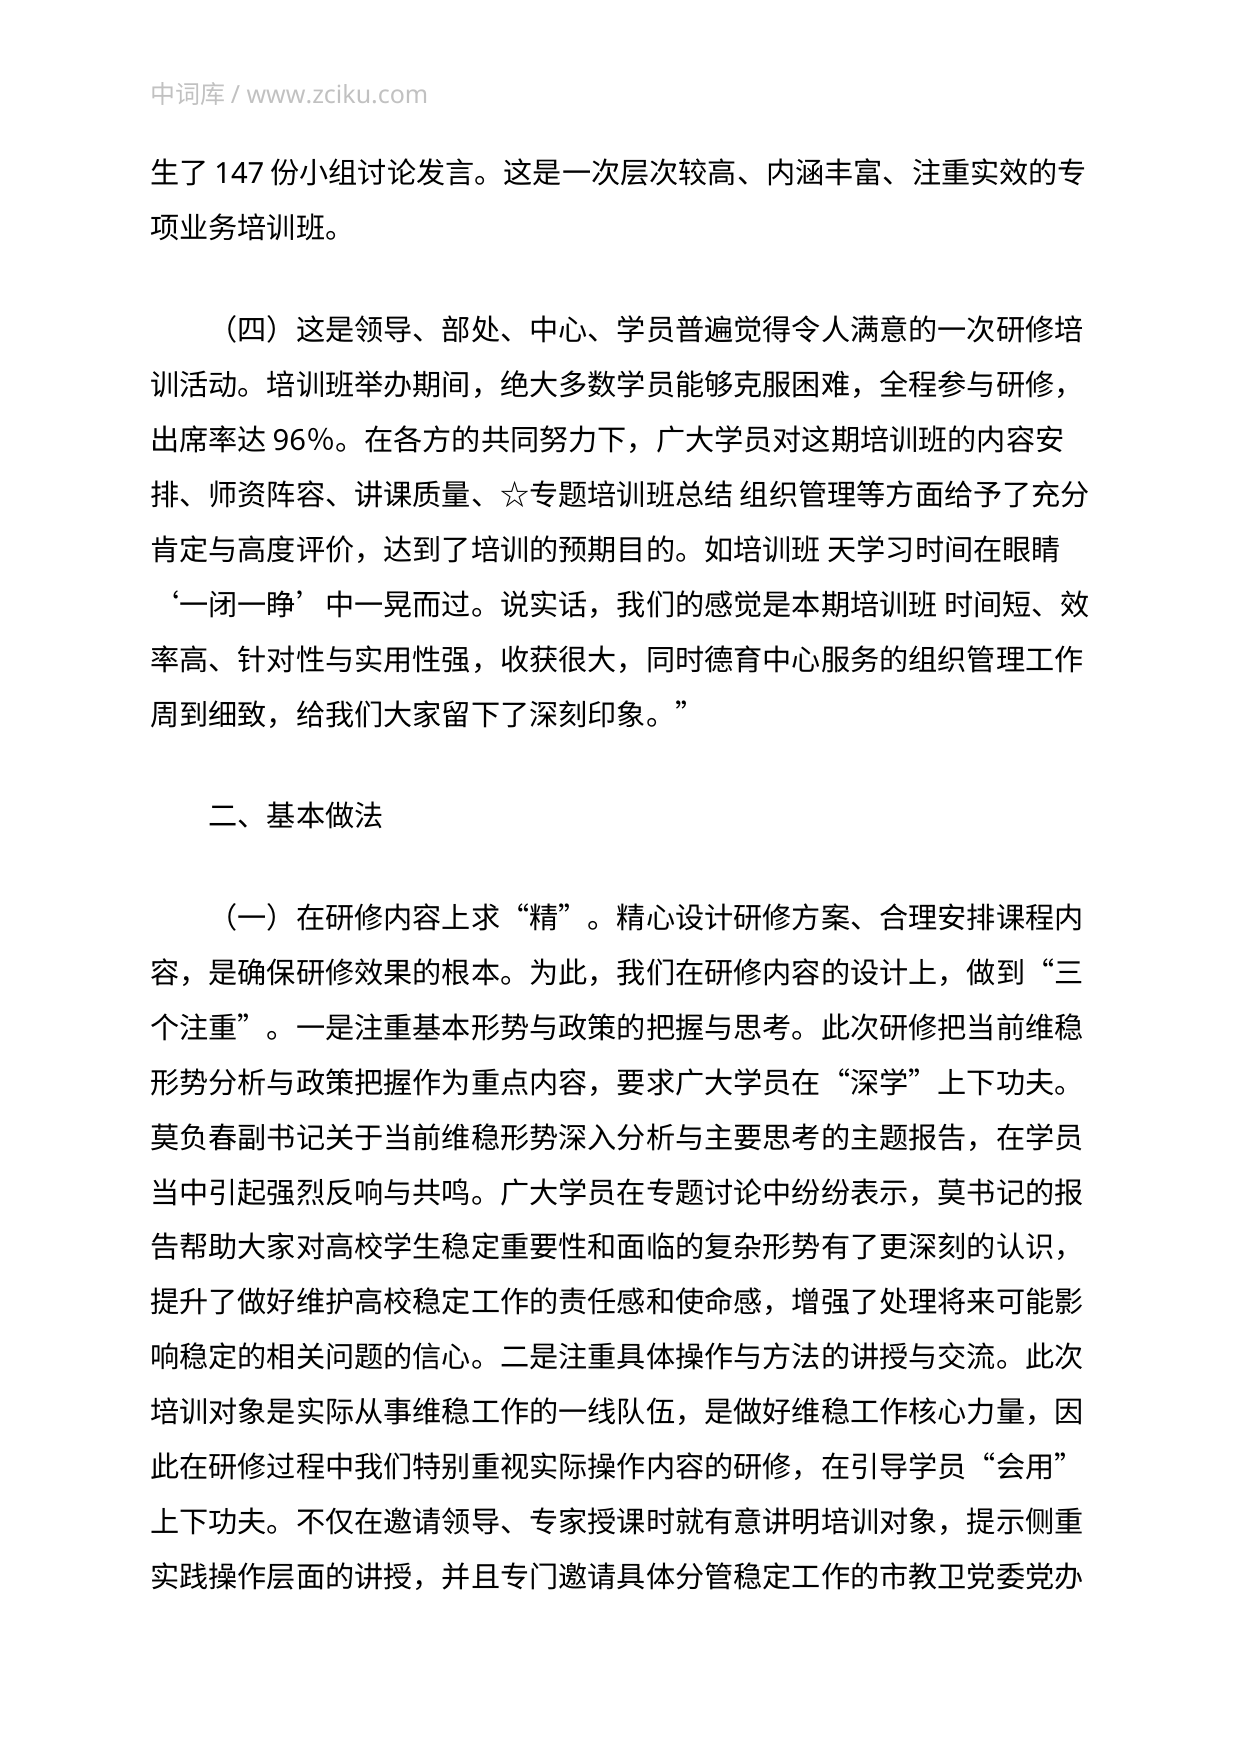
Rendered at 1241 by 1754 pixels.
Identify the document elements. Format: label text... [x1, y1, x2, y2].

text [150, 150, 1090, 247]
text （四）这是领导、部处、中心、学员普遍觉得令人满意的一次研修培训活动。培训班举办期间，绝大多数学员能够克服困难，全程参与研修，出席率达96％。在各方的共同努力下，广大学员对这期培训班的内容安排、师资阵容、讲课质量、☆专题培训班总结 组织管理等方面给予了充分肯定与高度评价，达到了培训的预期目的。如培训班 天学习时间在眼睛‘一闭一睁’中一晃而过。说实话，我们的感觉是本期培训班 时间短、效率高、针对性与实用性强，收获很大，同时德育中心服务的组织管理工作周到细致，给我们大家留下了深刻印象。” [150, 307, 1090, 733]
text 二、基本做法 [150, 793, 1090, 835]
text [150, 895, 1090, 1596]
